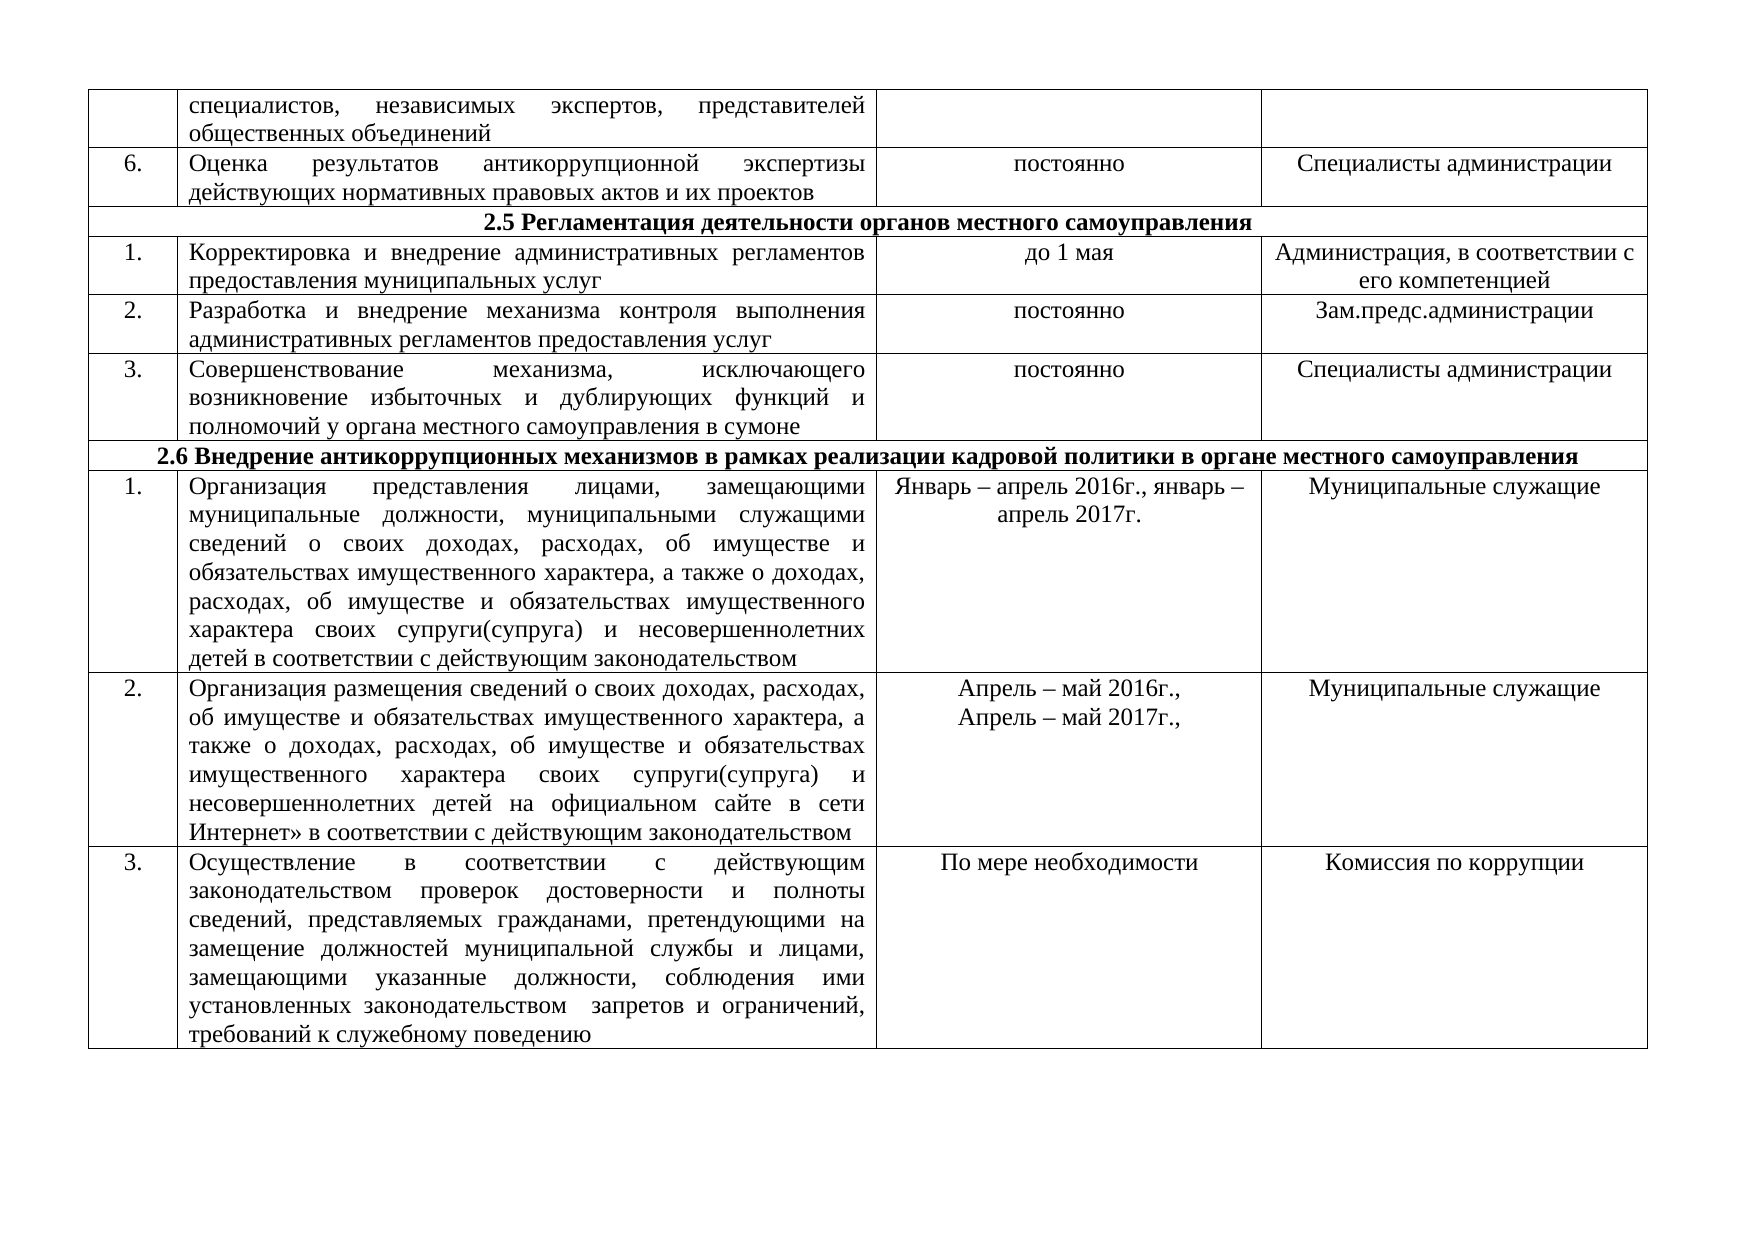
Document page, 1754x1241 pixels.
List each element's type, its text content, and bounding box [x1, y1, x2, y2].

table_cell Корректировка и внедрение административных регламентов предоставления муниципальных услуг [178, 237, 876, 294]
table_cell постоянно [877, 295, 1261, 353]
table_cell 2.5 Регламентация деятельности органов местного самоуправления [89, 207, 1647, 236]
table_cell постоянно [877, 148, 1261, 206]
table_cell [178, 90, 876, 147]
table_cell По мере необходимости [877, 847, 1261, 1048]
table_cell Зам.предс.администрации [1262, 295, 1647, 353]
table_cell Апрель – май 2016г., Апрель – май 2017г., [877, 673, 1261, 846]
table_cell 3. [89, 847, 177, 1048]
table_cell Январь – апрель 2016г., январь – апрель 2017г. [877, 471, 1261, 672]
table_cell 1. [89, 471, 177, 672]
table_cell Специалисты администрации [1262, 148, 1647, 206]
table_cell Оценка результатов антикоррупционной экспертизы действующих нормативных правовых актов и их проектов [178, 148, 876, 206]
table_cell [877, 90, 1261, 147]
table_cell 5. [89, 90, 177, 147]
table_cell 2. [89, 295, 177, 353]
table_cell 2.6 Внедрение антикоррупционных механизмов в рамках реализации кадровой политики в органе местного самоуправления [89, 441, 1647, 470]
table_cell Администрация, в соответствии с его компетенцией [1262, 237, 1647, 294]
table_cell Муниципальные служащие [1262, 673, 1647, 846]
table_cell постоянно [877, 354, 1261, 440]
table_cell 6. [89, 148, 177, 206]
table_cell Осуществление в соответствии с действующим законодательством проверок достоверности и полноты сведений, представляемых гражданами, претендующими на замещение должностей муниципальной службы и лицами, замещающими указанные должности, соблюдения ими установленных законодательством запретов и ограничений, требований к служебному поведению [178, 847, 876, 1048]
table_cell 2. [89, 673, 177, 846]
table_cell до 1 мая [877, 237, 1261, 294]
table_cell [1262, 90, 1647, 147]
table_cell 1. [89, 237, 177, 294]
table_cell Разработка и внедрение механизма контроля выполнения административных регламентов предоставления услуг [178, 295, 876, 353]
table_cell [1262, 847, 1647, 1048]
table_cell Специалисты администрации [1262, 354, 1647, 440]
table_cell Организация представления лицами, замещающими муниципальные должности, муниципальными служащими сведений о своих доходах, расходах, об имуществе и обязательствах имущественного характера, а также о доходах, расходах, об имуществе и обязательствах имущественного характера своих супруги(супруга) и несовершеннолетних детей в соответствии с действующим законодательством [178, 471, 876, 672]
table_cell Муниципальные служащие [1262, 471, 1647, 672]
table_cell Организация размещения сведений о своих доходах, расходах, об имуществе и обязательствах имущественного характера, а также о доходах, расходах, об имуществе и обязательствах имущественного характера своих супруги(супруга) и несовершеннолетних детей на официальном сайте в сети Интернет» в соответствии с действующим законодательством [178, 673, 876, 846]
table_cell 3. [89, 354, 177, 440]
table_cell Совершенствование механизма, исключающего возникновение избыточных и дублирующих функций и полномочий у органа местного самоуправления в сумоне [178, 354, 876, 440]
